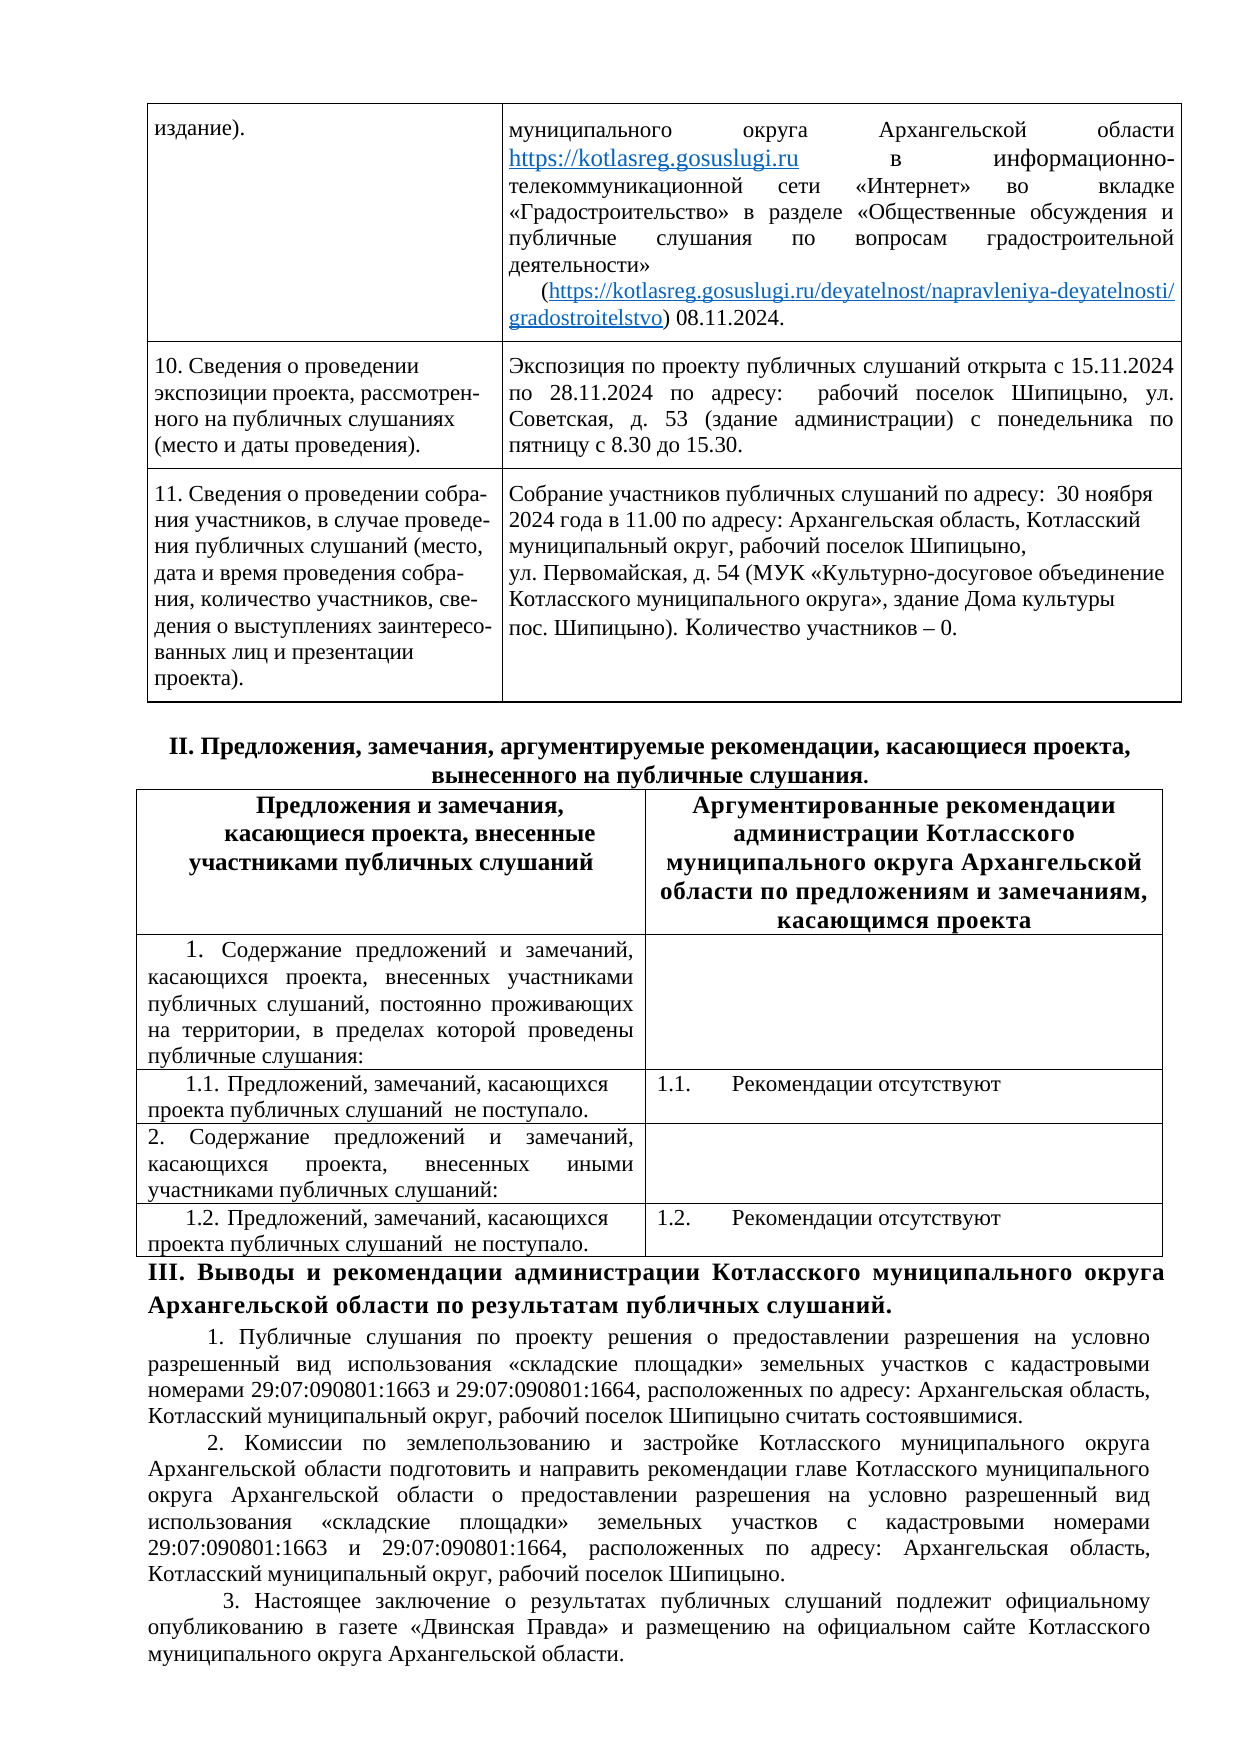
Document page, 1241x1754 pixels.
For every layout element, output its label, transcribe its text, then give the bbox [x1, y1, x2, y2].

table_cell Экспозиция по проекту публичных слушаний открыта с 15.11.2024 по 28.11.2024 по адресу: рабочий поселок Шипицыно, ул. Советская, д. 53 (здание администрации) с понедельника по пятницу с 8.30 до 15.30. [503, 342, 1181, 468]
text III. Выводы и рекомендации администрации Котласского муниципального округа Архангельской области по результатам публичных слушаний. [148, 1257, 1167, 1319]
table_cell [148, 104, 502, 341]
table_cell 10. Сведения о проведении экспозиции проекта, рассмотрен-ного на публичных слушаниях (место и даты проведения). [148, 342, 502, 468]
table_cell Предложений, замечаний, касающихся проекта публичных слушаний не поступало. [137, 1204, 645, 1256]
table_cell Содержание предложений и замечаний, касающихся проекта, внесенных участниками публичных слушаний, постоянно проживающих на территории, в пределах которой проведены публичные слушания: [137, 935, 645, 1069]
table_cell Собрание участников публичных слушаний по адресу: 30 ноября 2024 года в 11.00 по адресу: Архангельская область, Котласский муниципальный округ, рабочий поселок Шипицыно, ул. Первомайская, д. 54 (МУК «Культурно-досуговое объединение Котласского муниципального округа», здание Дома культуры пос. Шипицыно). Количество участников – 0. [503, 469, 1181, 701]
table_header Аргументированные рекомендации администрации Котласского муниципального округа Архангельской области по предложениям и замечаниям, касающимся проекта [646, 790, 1162, 933]
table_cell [503, 104, 1181, 341]
text 2. Комиссии по землепользованию и застройке Котласского муниципального округа Архангельской области подготовить и направить рекомендации главе Котласского муниципального округа Архангельской области о предоставлении разрешения на условно разрешенный вид использования «складские площадки» земельных участков с кадастровыми номерами 29:07:090801:1663 и 29:07:090801:1664, расположенных по адресу: Архангельская область, Котласский муниципальный округ, рабочий поселок Шипицыно. [148, 1429, 1152, 1587]
table_header Предложения и замечания, касающиеся проекта, внесенные участниками публичных слушаний [137, 790, 645, 933]
text 3. Настоящее заключение о результатах публичных слушаний подлежит официальному опубликованию в газете «Двинская Правда» и размещению на официальном сайте Котласского муниципального округа Архангельской области. [148, 1587, 1152, 1666]
text II. Предложения, замечания, аргументируемые рекомендации, касающиеся проекта, вынесенного на публичные слушания. [148, 731, 1152, 789]
table_cell Предложений, замечаний, касающихся проекта публичных слушаний не поступало. [137, 1070, 645, 1122]
table_cell [646, 1124, 1162, 1202]
text 1. Публичные слушания по проекту решения о предоставлении разрешения на условно разрешенный вид использования «складские площадки» земельных участков с кадастровыми номерами 29:07:090801:1663 и 29:07:090801:1664, расположенных по адресу: Архангельская область, Котласский муниципальный округ, рабочий поселок Шипицыно считать состоявшимися. [148, 1323, 1152, 1429]
table_cell Рекомендации отсутствуют [646, 1070, 1162, 1122]
table_cell 11. Сведения о проведении собра-ния участников, в случае проведе-ния публичных слушаний (место, дата и время проведения собра-ния, количество участников, све-дения о выступлениях заинтересо-ванных лиц и презентации проекта). [148, 469, 502, 701]
table_cell 2. Содержание предложений и замечаний, касающихся проекта, внесенных иными участниками публичных слушаний: [137, 1124, 645, 1202]
table_cell [646, 935, 1162, 1069]
table_cell Рекомендации отсутствуют [646, 1204, 1162, 1256]
